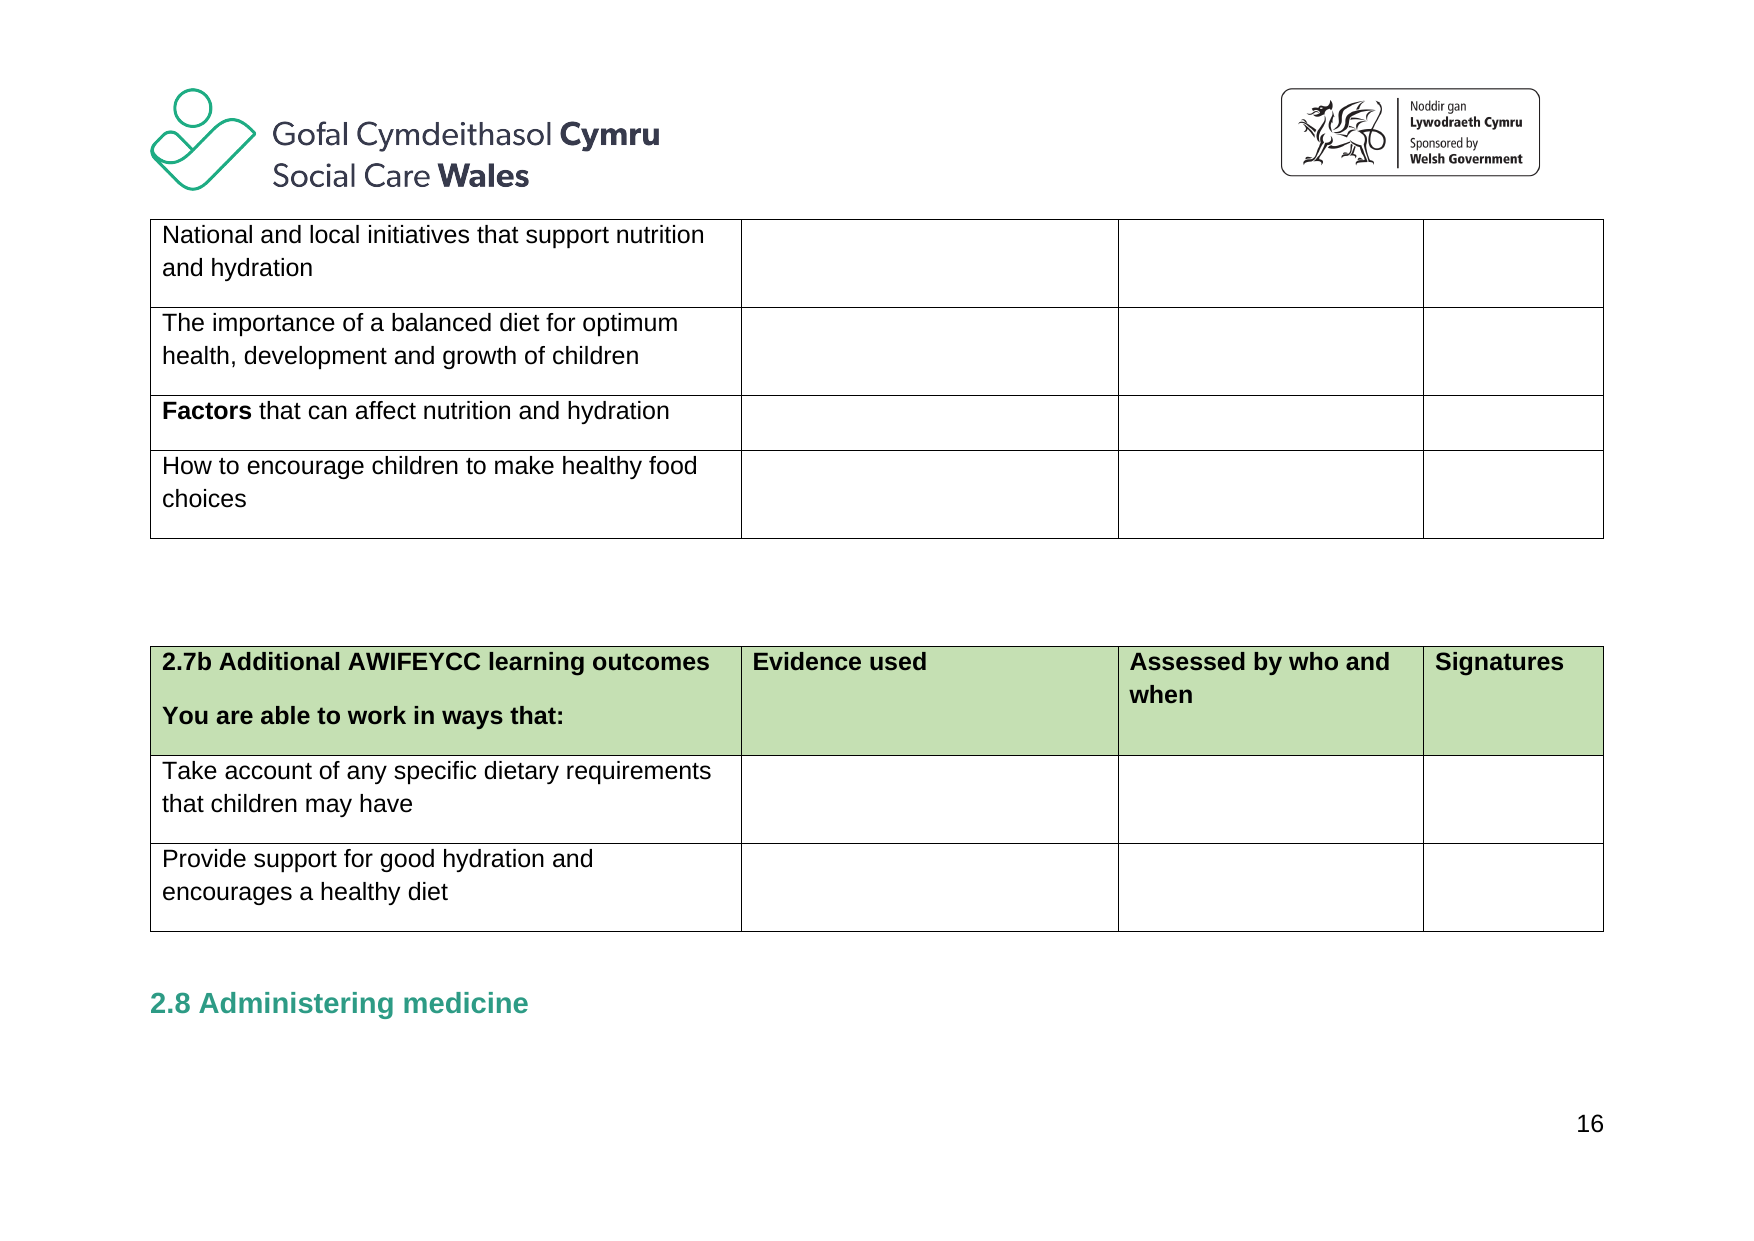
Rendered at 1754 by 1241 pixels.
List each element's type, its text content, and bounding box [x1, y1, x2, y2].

table_cell [742, 844, 1118, 931]
table_cell [742, 220, 1118, 307]
picture [150, 88, 659, 191]
table_cell [1424, 844, 1603, 931]
table_cell Take account of any specific dietary requirements that children may have [151, 756, 741, 843]
table_cell How to encourage children to make healthy food choices [151, 451, 741, 537]
table_cell [742, 451, 1118, 537]
table_cell [1119, 756, 1423, 843]
table_cell Provide support for good hydration and encourages a healthy diet [151, 844, 741, 931]
table_cell National and local initiatives that support nutrition and hydration [151, 220, 741, 307]
table_header 2.7b Additional AWIFEYCC learning outcomes You are able to work in ways that: [151, 647, 741, 755]
table_cell [1119, 844, 1423, 931]
table_cell [1424, 308, 1603, 395]
table_cell [1424, 396, 1603, 449]
subtitle 2.8 Administering medicine [150, 986, 1604, 1019]
table_cell [1119, 220, 1423, 307]
table_cell [1119, 308, 1423, 395]
table_cell Factors that can affect nutrition and hydration [151, 396, 741, 449]
table_cell [1424, 756, 1603, 843]
table_cell [742, 396, 1118, 449]
table_cell [1119, 451, 1423, 537]
table_cell [1424, 451, 1603, 537]
table_cell [1119, 396, 1423, 449]
picture [1275, 73, 1547, 191]
table_cell The importance of a balanced diet for optimum health, development and growth of children [151, 308, 741, 395]
table_header Assessed by who and when [1119, 647, 1423, 755]
table_cell [742, 308, 1118, 395]
table_header Signatures [1424, 647, 1603, 755]
table_header Evidence used [742, 647, 1118, 755]
table_cell [742, 756, 1118, 843]
table_cell [1424, 220, 1603, 307]
